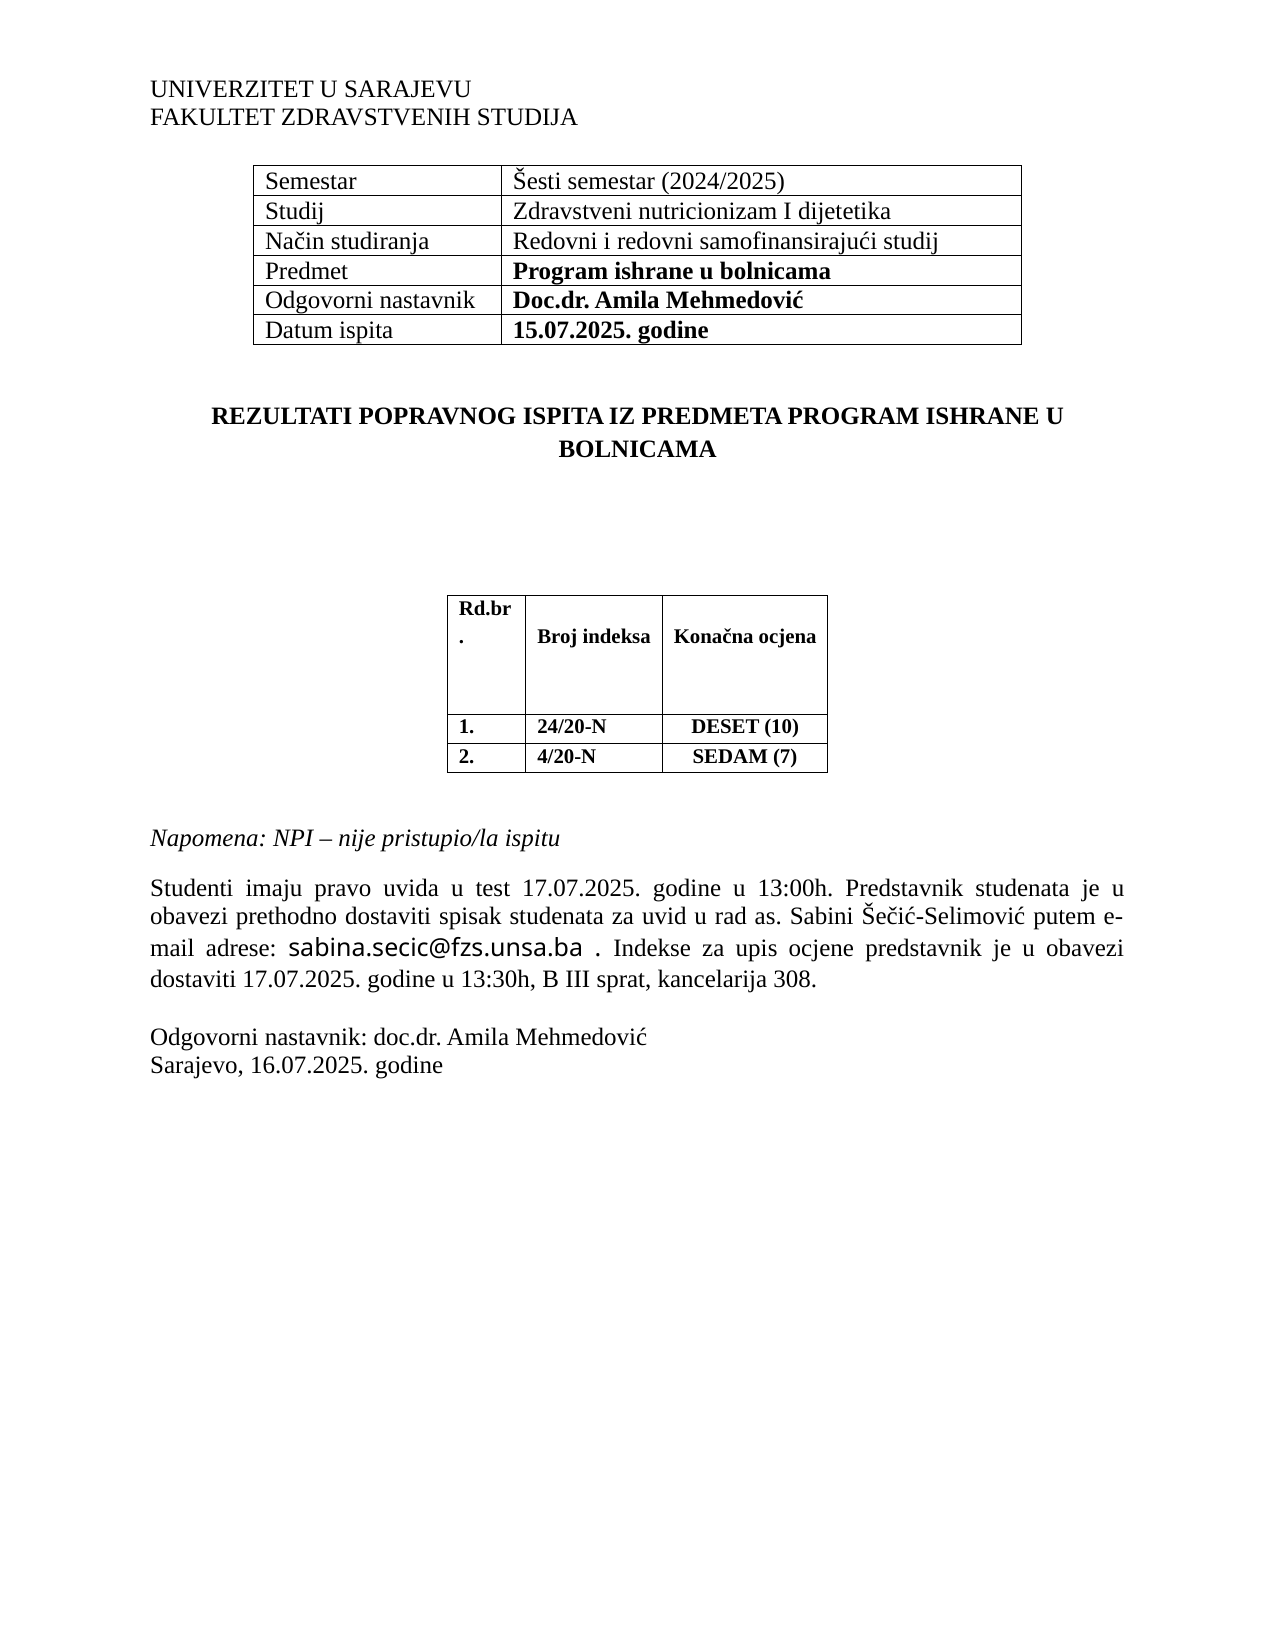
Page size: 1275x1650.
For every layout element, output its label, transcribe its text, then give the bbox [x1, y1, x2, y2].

table_cell Način studiranja [254, 226, 501, 255]
text Studenti imaju pravo uvida u test 17.07.2025. godine u 13:00h. Predstavnik studenata je u obavezi prethodno dostaviti spisak studenata za uvid u rad as. Sabini Šečić-Selimović putem e-mail adrese: sabina.secic@fzs.unsa.ba . Indekse za upis ocjene predstavnik je u obavezi dostaviti 17.07.2025. godine u 13:30h, B III sprat, kancelarija 308. [150, 873, 1125, 993]
table_header Rd.br. [448, 596, 525, 713]
table_header Semestar [254, 166, 501, 195]
table_cell DESET (10) [663, 715, 827, 743]
table_cell 2. [448, 744, 525, 772]
table_cell Datum ispita [254, 315, 501, 344]
table_cell 4/20-N [526, 744, 662, 772]
table_header Broj indeksa [526, 596, 662, 713]
table_cell Zdravstveni nutricionizam I dijetetika [502, 196, 1021, 225]
table_cell 24/20-N [526, 715, 662, 743]
text Napomena: NPI – nije pristupio/la ispitu [150, 823, 1125, 852]
table_header Šesti semestar (2024/2025) [502, 166, 1021, 195]
table_cell Predmet [254, 256, 501, 284]
table_cell Doc.dr. Amila Mehmedović [502, 286, 1021, 314]
table_cell Studij [254, 196, 501, 225]
table_cell 15.07.2025. godine [502, 315, 1021, 344]
table_cell Program ishrane u bolnicama [502, 256, 1021, 284]
text Sarajevo, 16.07.2025. godine [150, 1050, 1125, 1079]
text REZULTATI POPRAVNOG ISPITA IZ PREDMETA PROGRAM ISHRANE U BOLNICAMA [150, 401, 1125, 463]
table_cell Redovni i redovni samofinansirajući studij [502, 226, 1021, 255]
table_cell 1. [448, 715, 525, 743]
table_header Konačna ocjena [663, 596, 827, 713]
text Odgovorni nastavnik: doc.dr. Amila Mehmedović [150, 1022, 1125, 1050]
table_cell Odgovorni nastavnik [254, 286, 501, 314]
table_cell SEDAM (7) [663, 744, 827, 772]
